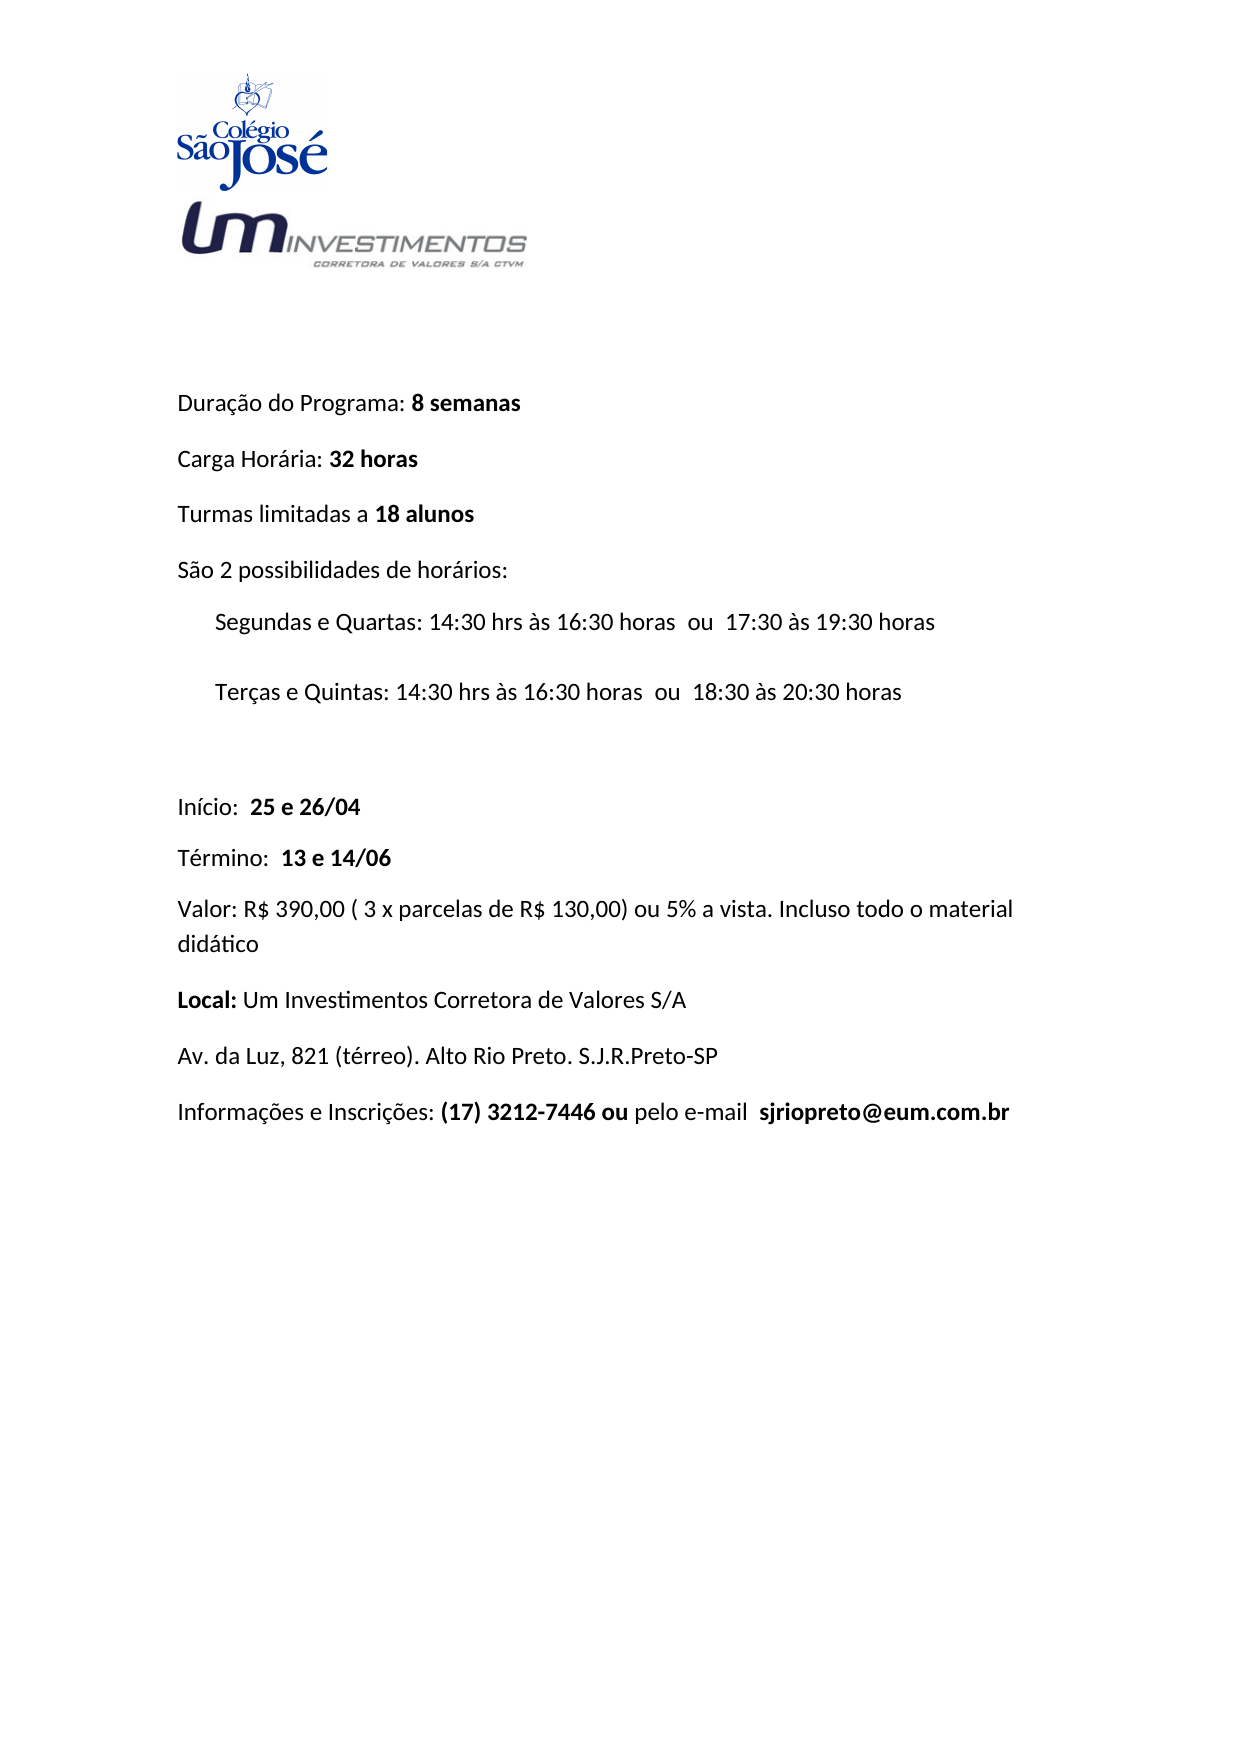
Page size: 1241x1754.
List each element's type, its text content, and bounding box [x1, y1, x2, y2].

text Local: Um Investimentos Corretora de Valores S/A [177, 984, 1063, 1015]
text Início: 25 e 26/04 [177, 791, 1063, 821]
picture [177, 73, 328, 191]
text Av. da Luz, 821 (térreo). Alto Rio Preto. S.J.R.Preto-SP [177, 1040, 1063, 1071]
text Carga Horária: 32 horas [177, 443, 1063, 473]
text Informações e Inscrições: (17) 3212-7446 ou pelo e-mail sjriopreto@eum.com.br [177, 1096, 1063, 1126]
list Segundas e Quartas: 14:30 hrs às 16:30 horas ou 17:30 às 19:30 horas Terças e Quintas: 14:30 hrs às 16:30 horas ou 18:30 às 20:30 horas [215, 606, 1063, 766]
text Término: 13 e 14/06 [177, 842, 1063, 873]
text Duração do Programa: 8 semanas [177, 387, 1063, 417]
picture [177, 195, 529, 310]
text São 2 possibilidades de horários: [177, 554, 1063, 585]
text Turmas limitadas a 18 alunos [177, 499, 1063, 529]
text Valor: R$ 390,00 ( 3 x parcelas de R$ 130,00) ou 5% a vista. Incluso todo o material didático [177, 893, 1063, 959]
